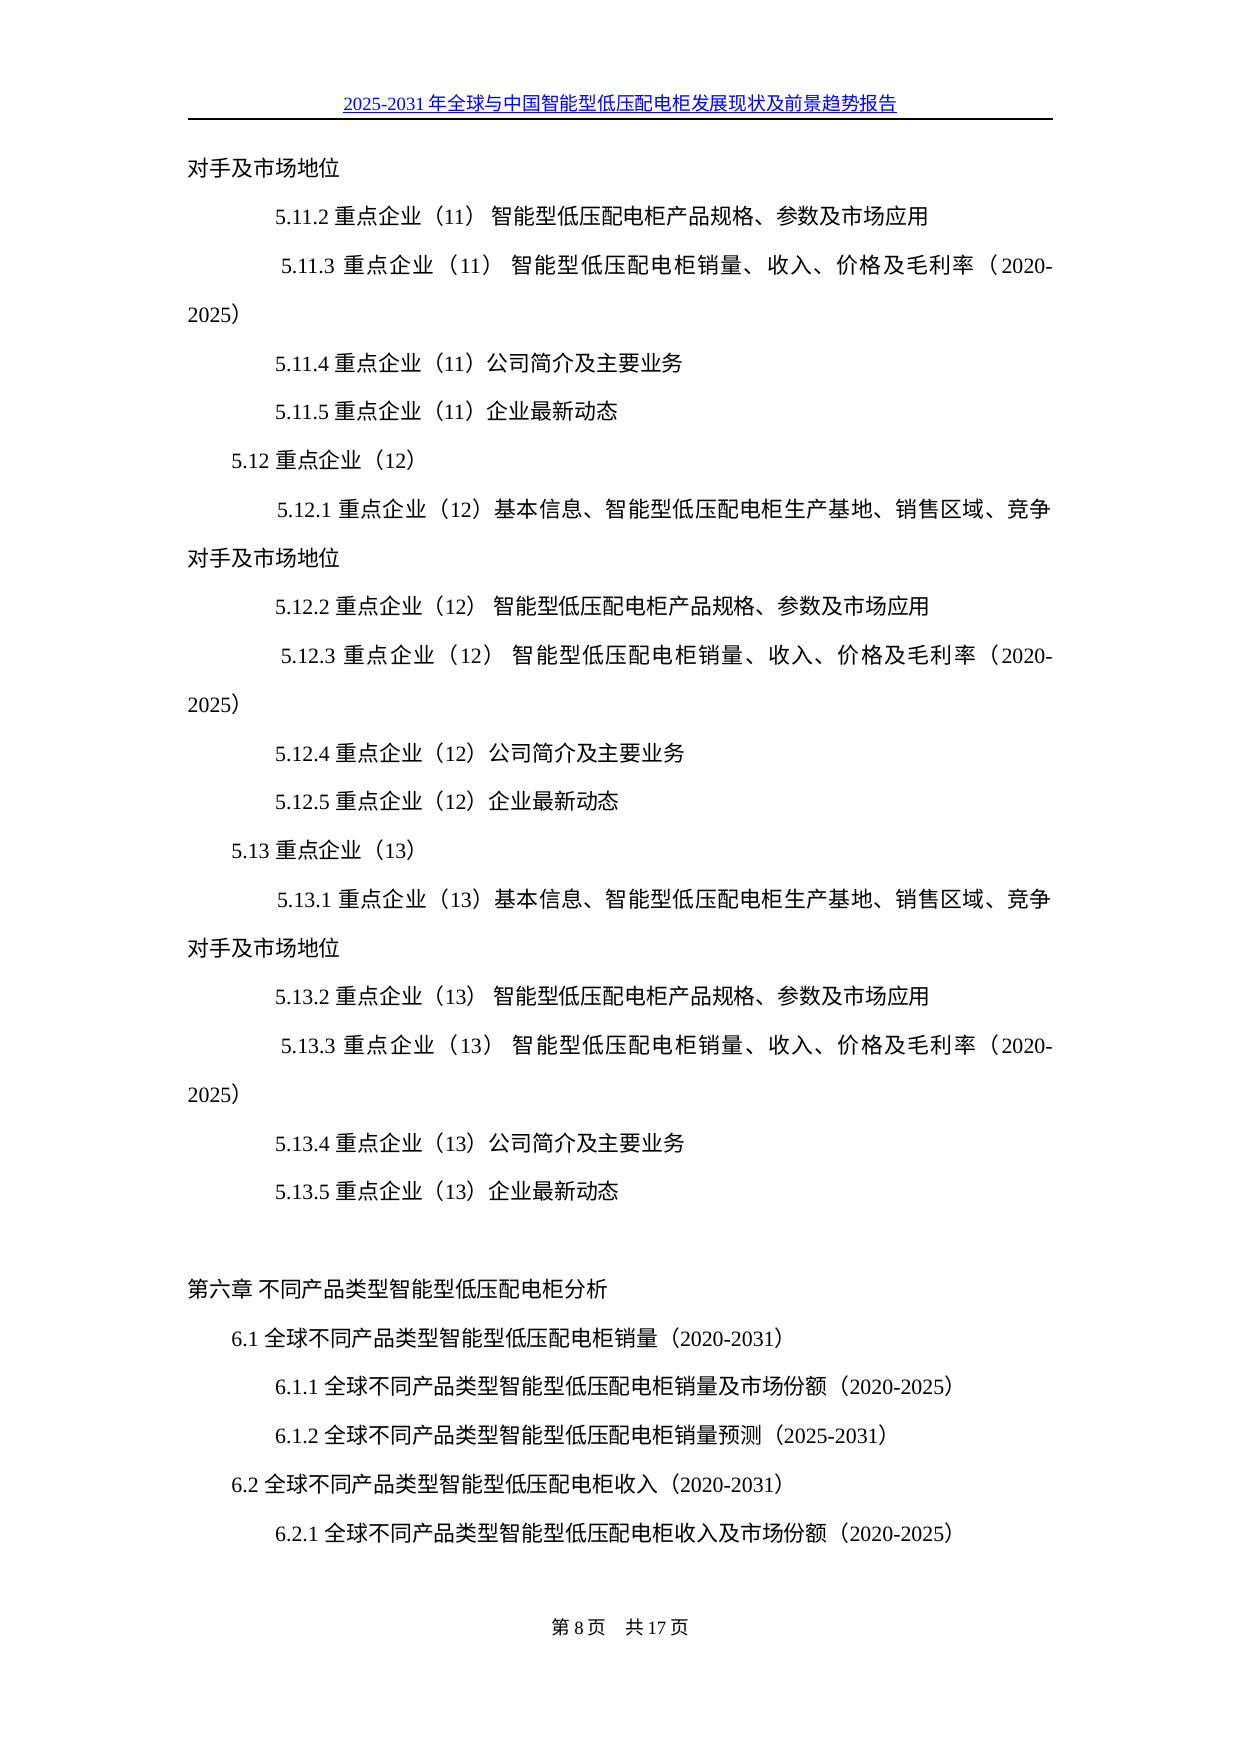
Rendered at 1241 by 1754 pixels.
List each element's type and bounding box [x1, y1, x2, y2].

text [187, 150, 1053, 1548]
